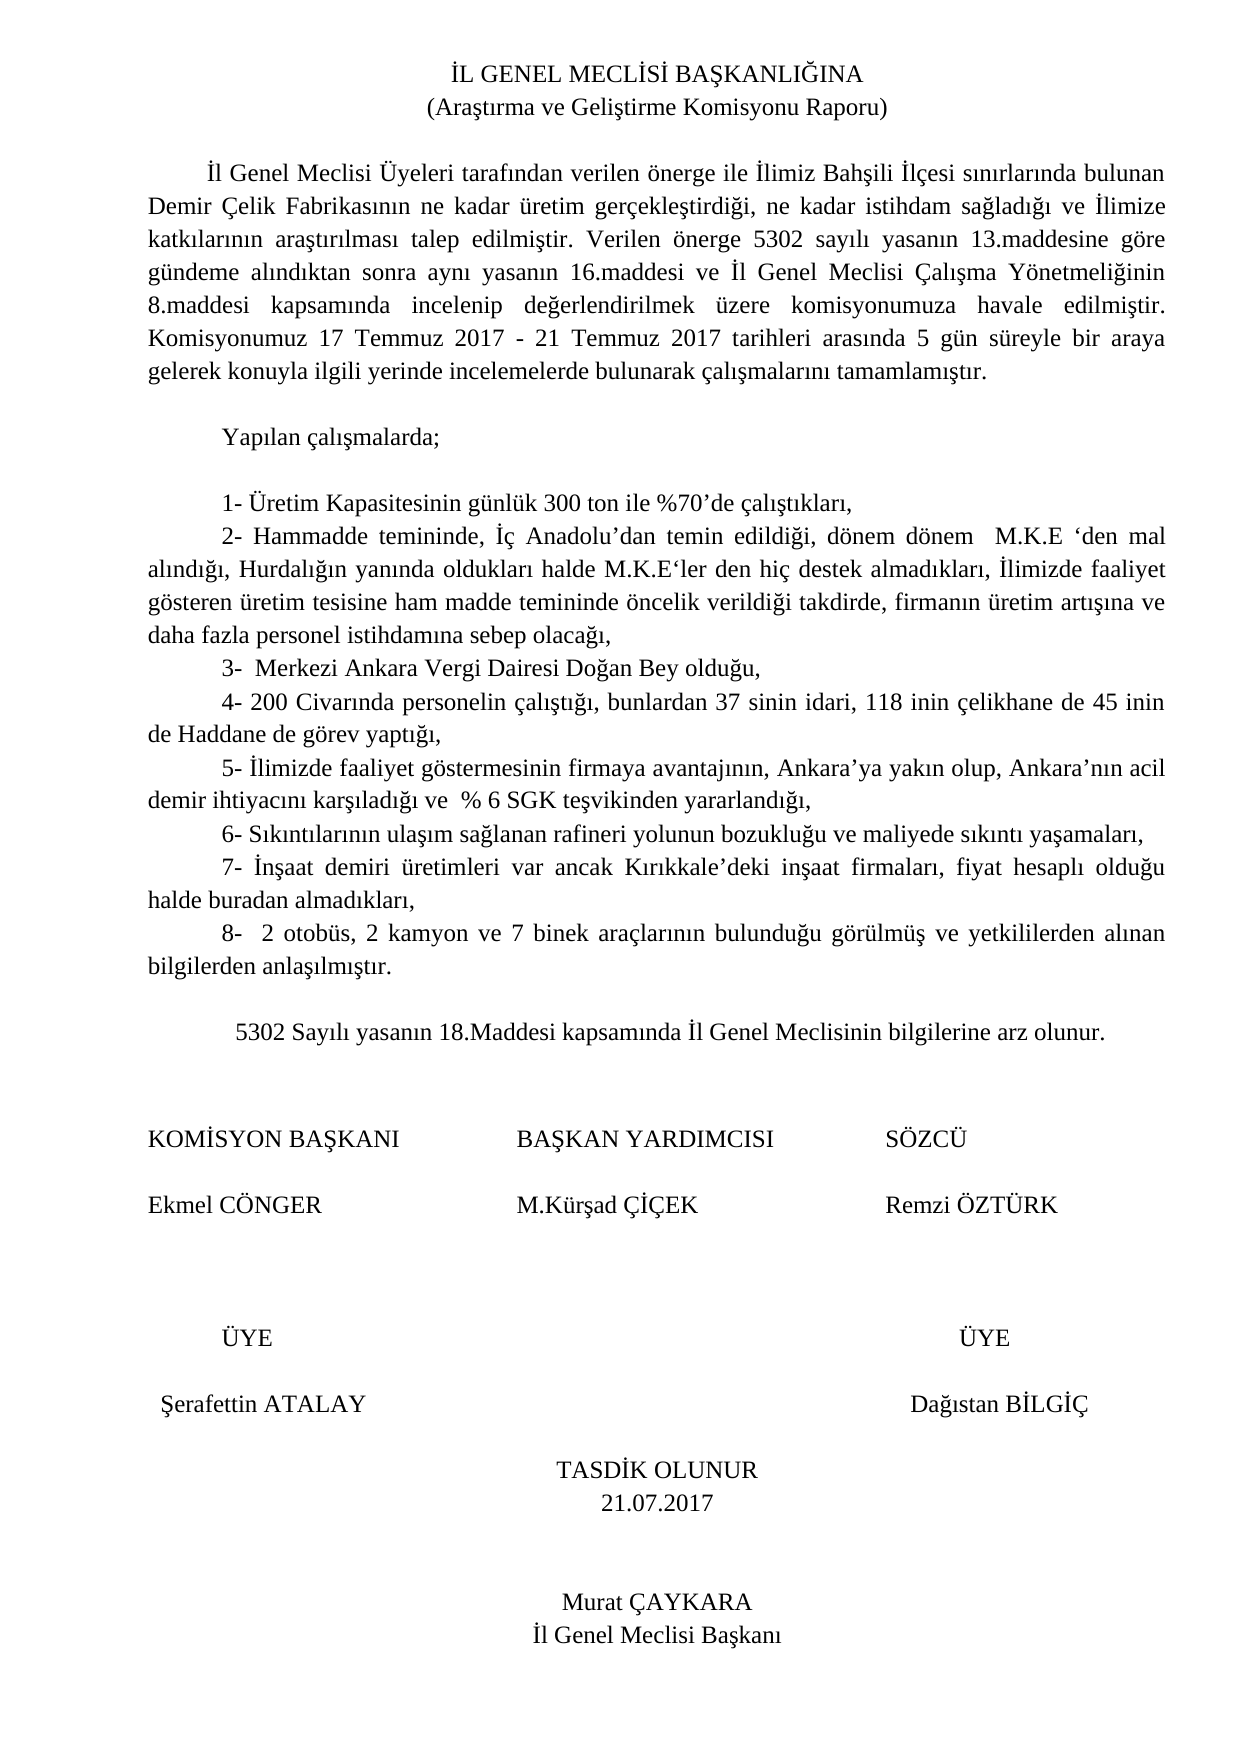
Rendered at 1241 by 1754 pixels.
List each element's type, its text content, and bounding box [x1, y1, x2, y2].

text 5- İlimizde faaliyet göstermesinin firmaya avantajının, Ankara’ya yakın olup, Ankara’nın acil demir ihtiyacını karşıladığı ve % 6 SGK teşvikinden yararlandığı, [148, 753, 1167, 814]
text ÜYE ÜYE [148, 1323, 1167, 1351]
text KOMİSYON BAŞKANI BAŞKAN YARDIMCISI SÖZCÜ [148, 1124, 1167, 1153]
text 4- 200 Civarında personelin çalıştığı, bunlardan 37 sinin idari, 118 inin çelikhane de 45 inin de Haddane de görev yaptığı, [148, 687, 1167, 748]
text 3- Merkezi Ankara Vergi Dairesi Doğan Bey olduğu, [148, 653, 1167, 682]
text Yapılan çalışmalarda; [148, 422, 1167, 451]
text 2- Hammadde temininde, İç Anadolu’dan temin edildiği, dönem dönem M.K.E ‘den mal alındığı, Hurdalığın yanında oldukları halde M.K.E‘ler den hiç destek almadıkları, İlimizde faaliyet gösteren üretim tesisine ham madde temininde öncelik verildiği takdirde, firmanın üretim artışına ve daha fazla personel istihdamına sebep olacağı, [148, 521, 1167, 649]
text 7- İnşaat demiri üretimleri var ancak Kırıkkale’deki inşaat firmaları, fiyat hesaplı olduğu halde buradan almadıkları, [148, 852, 1167, 913]
text 1- Üretim Kapasitesinin günlük 300 ton ile %70’de çalıştıkları, [148, 488, 1167, 517]
text 5302 Sayılı yasanın 18.Maddesi kapsamında İl Genel Meclisinin bilgilerine arz olunur. [148, 1017, 1167, 1046]
text Şerafettin ATALAY Dağıstan BİLGİÇ [148, 1389, 1167, 1417]
text İl Genel Meclisi Başkanı [148, 1620, 1167, 1648]
text Murat ÇAYKARA [148, 1587, 1167, 1616]
text İl Genel Meclisi Üyeleri tarafından verilen önerge ile İlimiz Bahşili İlçesi sınırlarında bulunan Demir Çelik Fabrikasının ne kadar üretim gerçekleştirdiği, ne kadar istihdam sağladığı ve İlimize katkılarının araştırılması talep edilmiştir. Verilen önerge 5302 sayılı yasanın 13.maddesine göre gündeme alındıktan sonra aynı yasanın 16.maddesi ve İl Genel Meclisi Çalışma Yönetmeliğinin 8.maddesi kapsamında incelenip değerlendirilmek üzere komisyonumuza havale edilmiştir. Komisyonumuz 17 Temmuz 2017 - 21 Temmuz 2017 tarihleri arasında 5 gün süreyle bir araya gelerek konuyla ilgili yerinde incelemelerde bulunarak çalışmalarını tamamlamıştır. [148, 158, 1167, 385]
text 21.07.2017 [148, 1488, 1167, 1516]
text Ekmel CÖNGER M.Kürşad ÇİÇEK Remzi ÖZTÜRK [148, 1191, 1167, 1219]
text 6- Sıkıntılarının ulaşım sağlanan rafineri yolunun bozukluğu ve maliyede sıkıntı yaşamaları, [221, 819, 1167, 847]
text TASDİK OLUNUR [148, 1455, 1167, 1483]
text (Araştırma ve Geliştirme Komisyonu Raporu) [148, 92, 1167, 121]
text İL GENEL MECLİSİ BAŞKANLIĞINA [148, 59, 1167, 88]
text 8- 2 otobüs, 2 kamyon ve 7 binek araçlarının bulunduğu görülmüş ve yetkililerden alınan bilgilerden anlaşılmıştır. [148, 918, 1167, 979]
